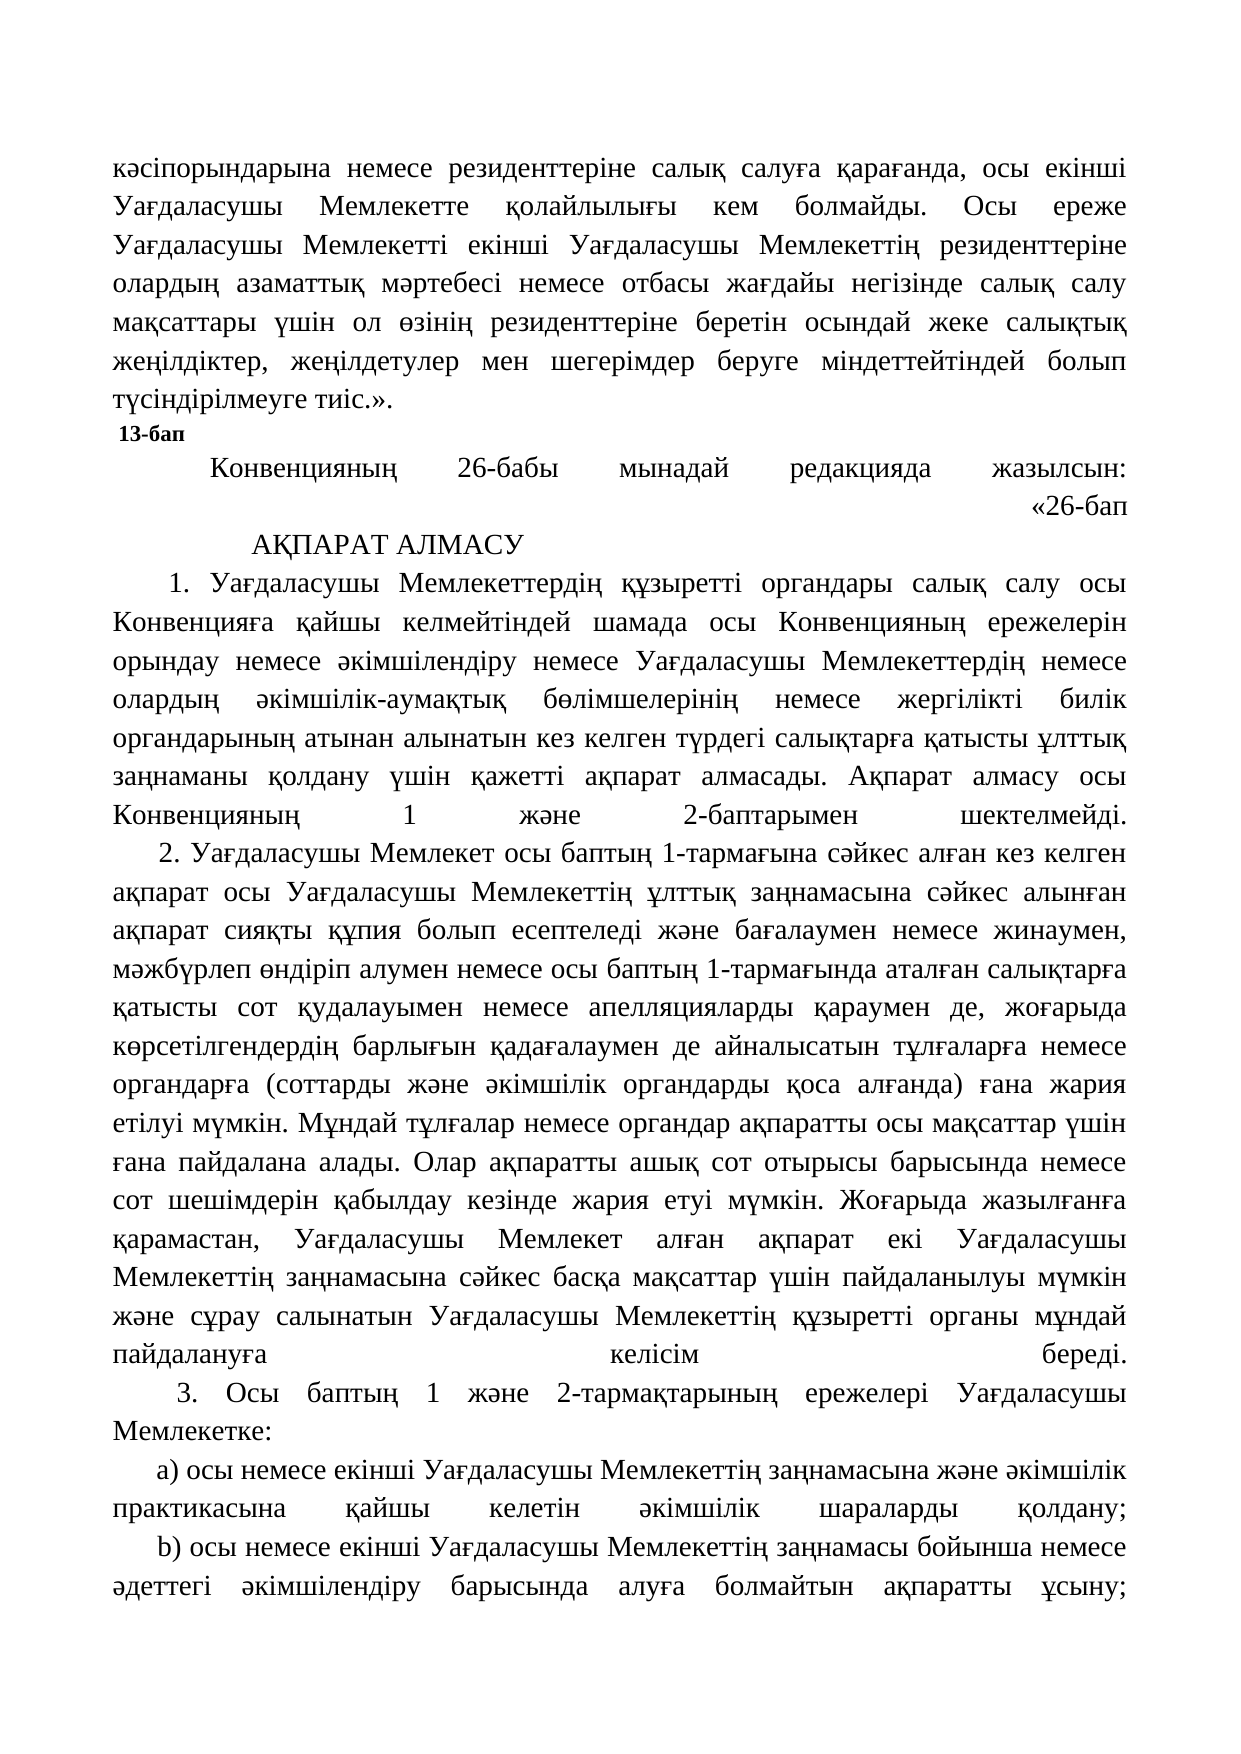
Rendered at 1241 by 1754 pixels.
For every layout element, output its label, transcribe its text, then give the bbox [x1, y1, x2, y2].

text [112, 566, 1128, 1601]
text Конвенцияның 26-бабы мынадай редакцияда жазылсын: «26-бап АҚПАРАТ АЛМАСУ [112, 450, 1128, 561]
text 13-бап [112, 420, 1128, 446]
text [112, 150, 1128, 415]
